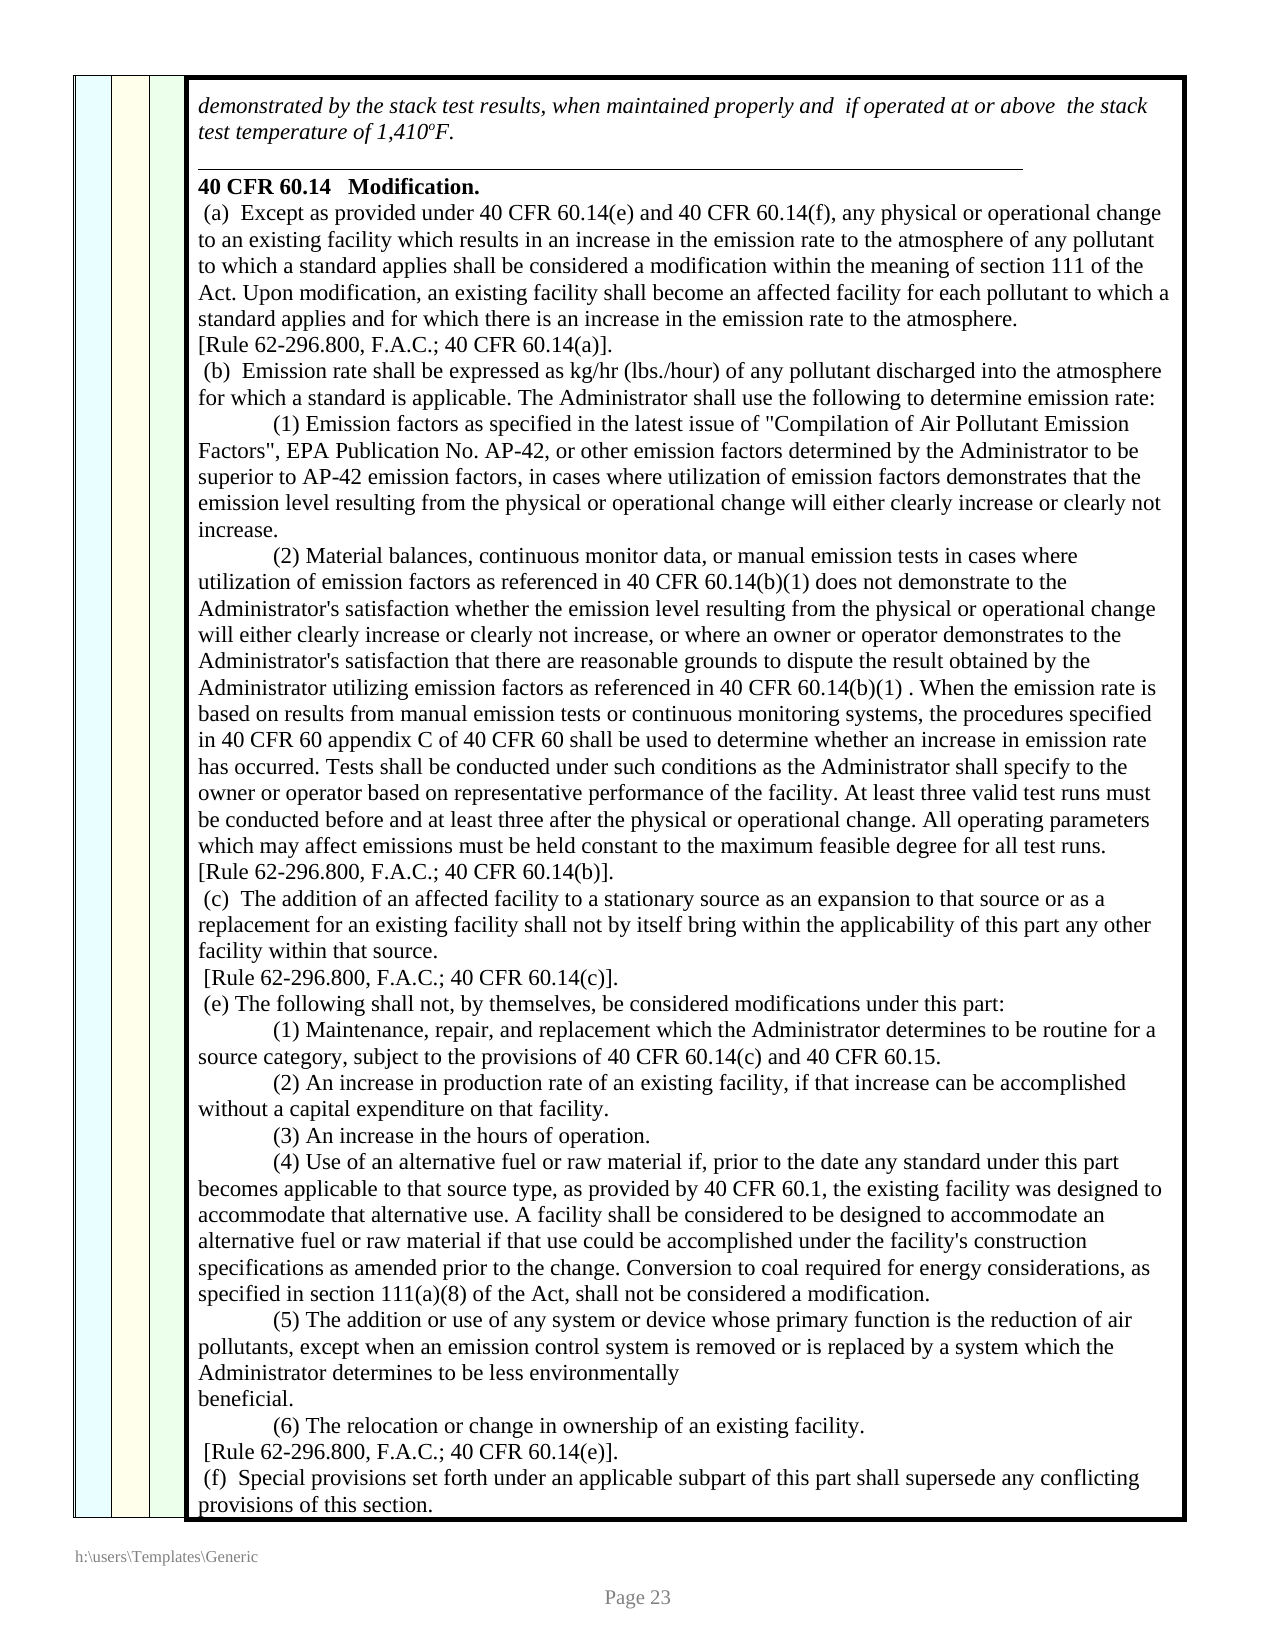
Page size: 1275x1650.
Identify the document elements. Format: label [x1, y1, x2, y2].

table_cell [150, 76, 184, 1517]
table_cell [112, 76, 149, 1517]
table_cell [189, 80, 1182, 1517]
table_cell [76, 76, 111, 1517]
